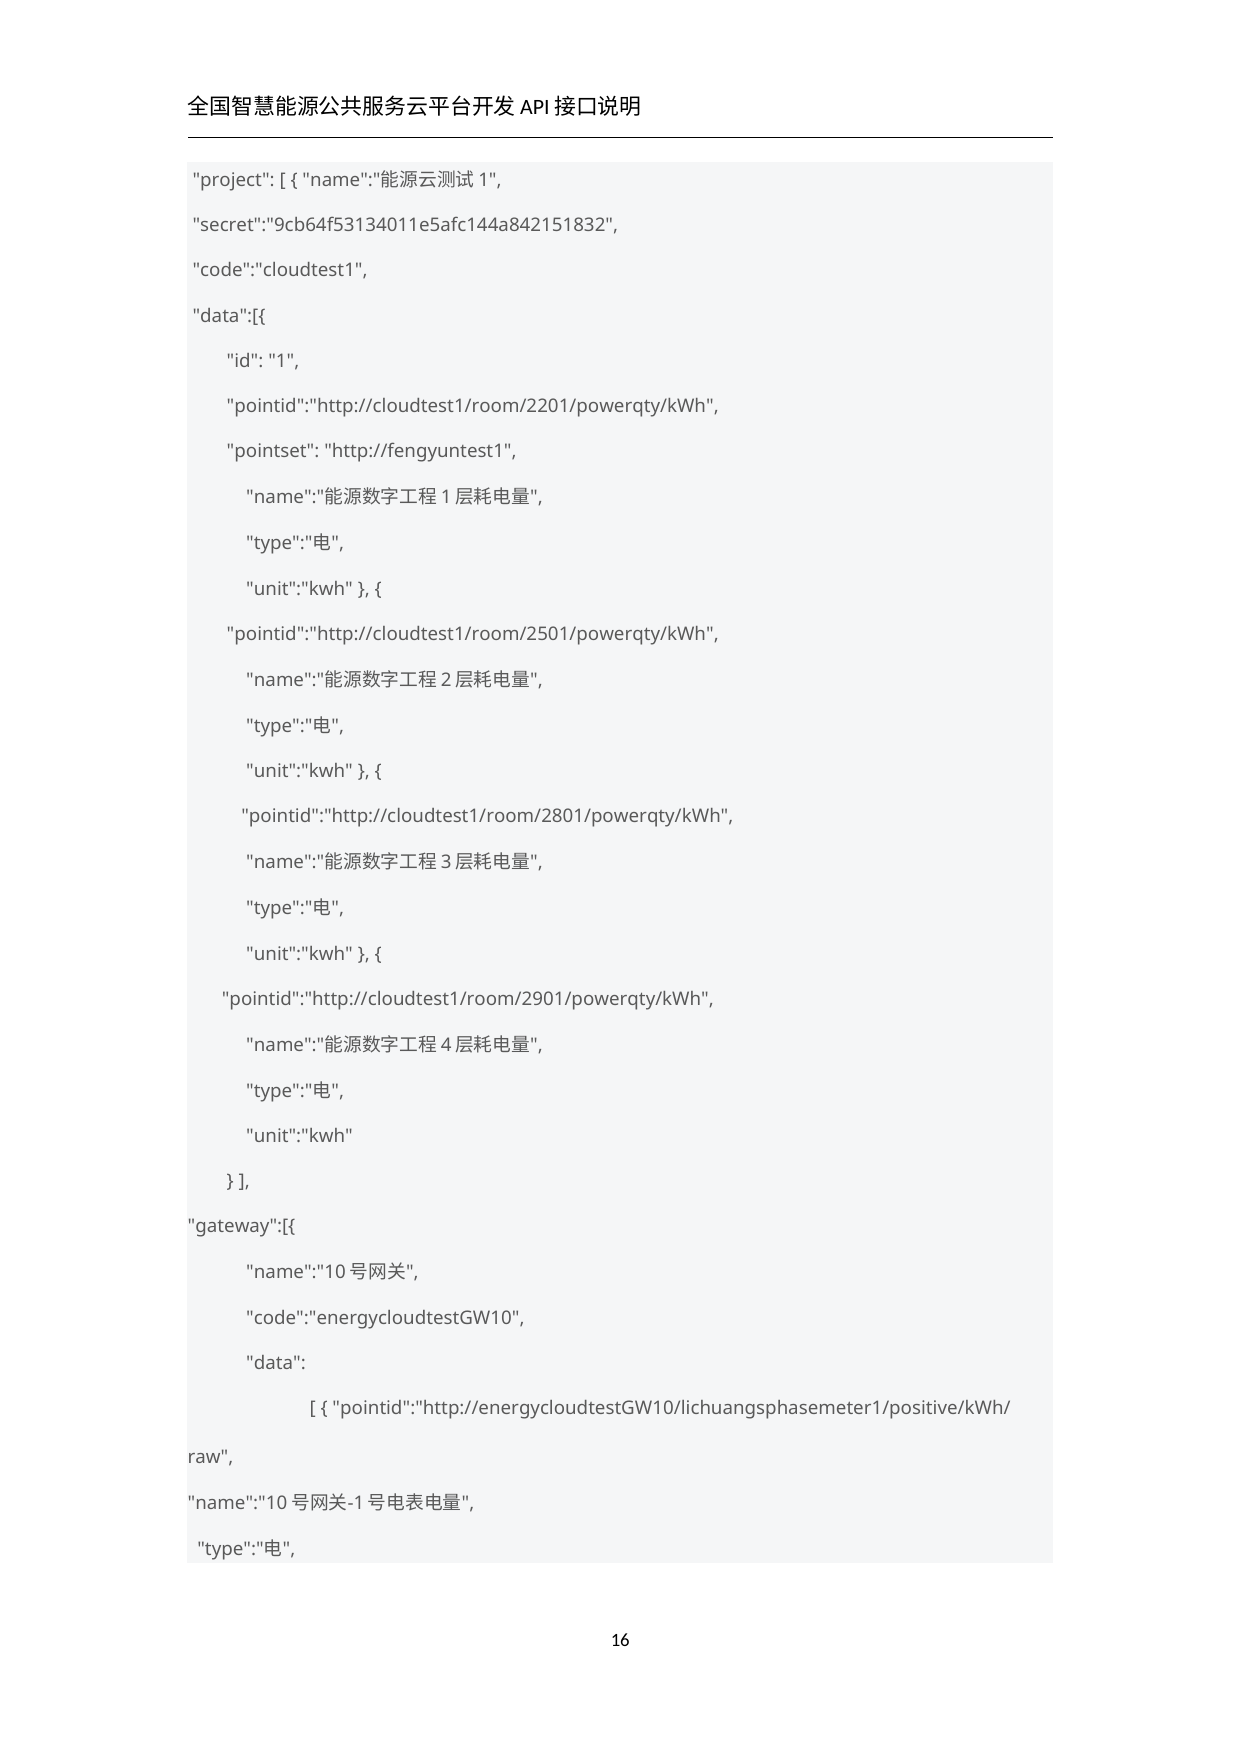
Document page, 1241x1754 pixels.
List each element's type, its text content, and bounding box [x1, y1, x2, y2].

text "data":[{ [187, 298, 1053, 331]
text "type":"电", [187, 1531, 1053, 1563]
text "id": "1", [187, 344, 1053, 376]
text "type":"电", [187, 890, 1053, 923]
text "project": [ { "name":"能源云测试1", [187, 162, 1053, 194]
text "pointid":"http://cloudtest1/room/2901/powerqty/kWh", [187, 982, 1053, 1014]
text "pointid":"http://cloudtest1/room/2801/powerqty/kWh", [187, 799, 1053, 832]
text "unit":"kwh" }, { [187, 571, 1053, 604]
text "unit":"kwh" }, { [187, 936, 1053, 969]
text "unit":"kwh" }, { [187, 754, 1053, 786]
text "name":"能源数字工程2层耗电量", [187, 662, 1053, 694]
text "name":"能源数字工程4层耗电量", [187, 1027, 1053, 1059]
text "name":"能源数字工程1层耗电量", [187, 479, 1053, 512]
text "name":"10号网关", [187, 1254, 1053, 1287]
text "data": [187, 1346, 1053, 1378]
text "pointid":"http://cloudtest1/room/2201/powerqty/kWh", [187, 389, 1053, 421]
text "unit":"kwh" [187, 1119, 1053, 1151]
text "type":"电", [187, 708, 1053, 740]
text "name":"能源数字工程3层耗电量", [187, 844, 1053, 877]
text "gateway":[{ [187, 1209, 1053, 1242]
text "pointid":"http://cloudtest1/room/2501/powerqty/kWh", [187, 617, 1053, 649]
text "secret":"9cb64f53134011e5afc144a842151832", [187, 208, 1053, 241]
text "type":"电", [187, 1073, 1053, 1105]
text [ { "pointid":"http://energycloudtestGW10/lichuangsphasemeter1/positive/kWh/raw", [187, 1391, 1053, 1472]
text "code":"cloudtest1", [187, 253, 1053, 286]
text "code":"energycloudtestGW10", [187, 1301, 1053, 1333]
text "name":"10号网关-1号电表电量", [187, 1485, 1053, 1517]
text } ], [187, 1164, 1053, 1197]
text "pointset": "http://fengyuntest1", [187, 434, 1053, 467]
text "type":"电", [187, 525, 1053, 558]
